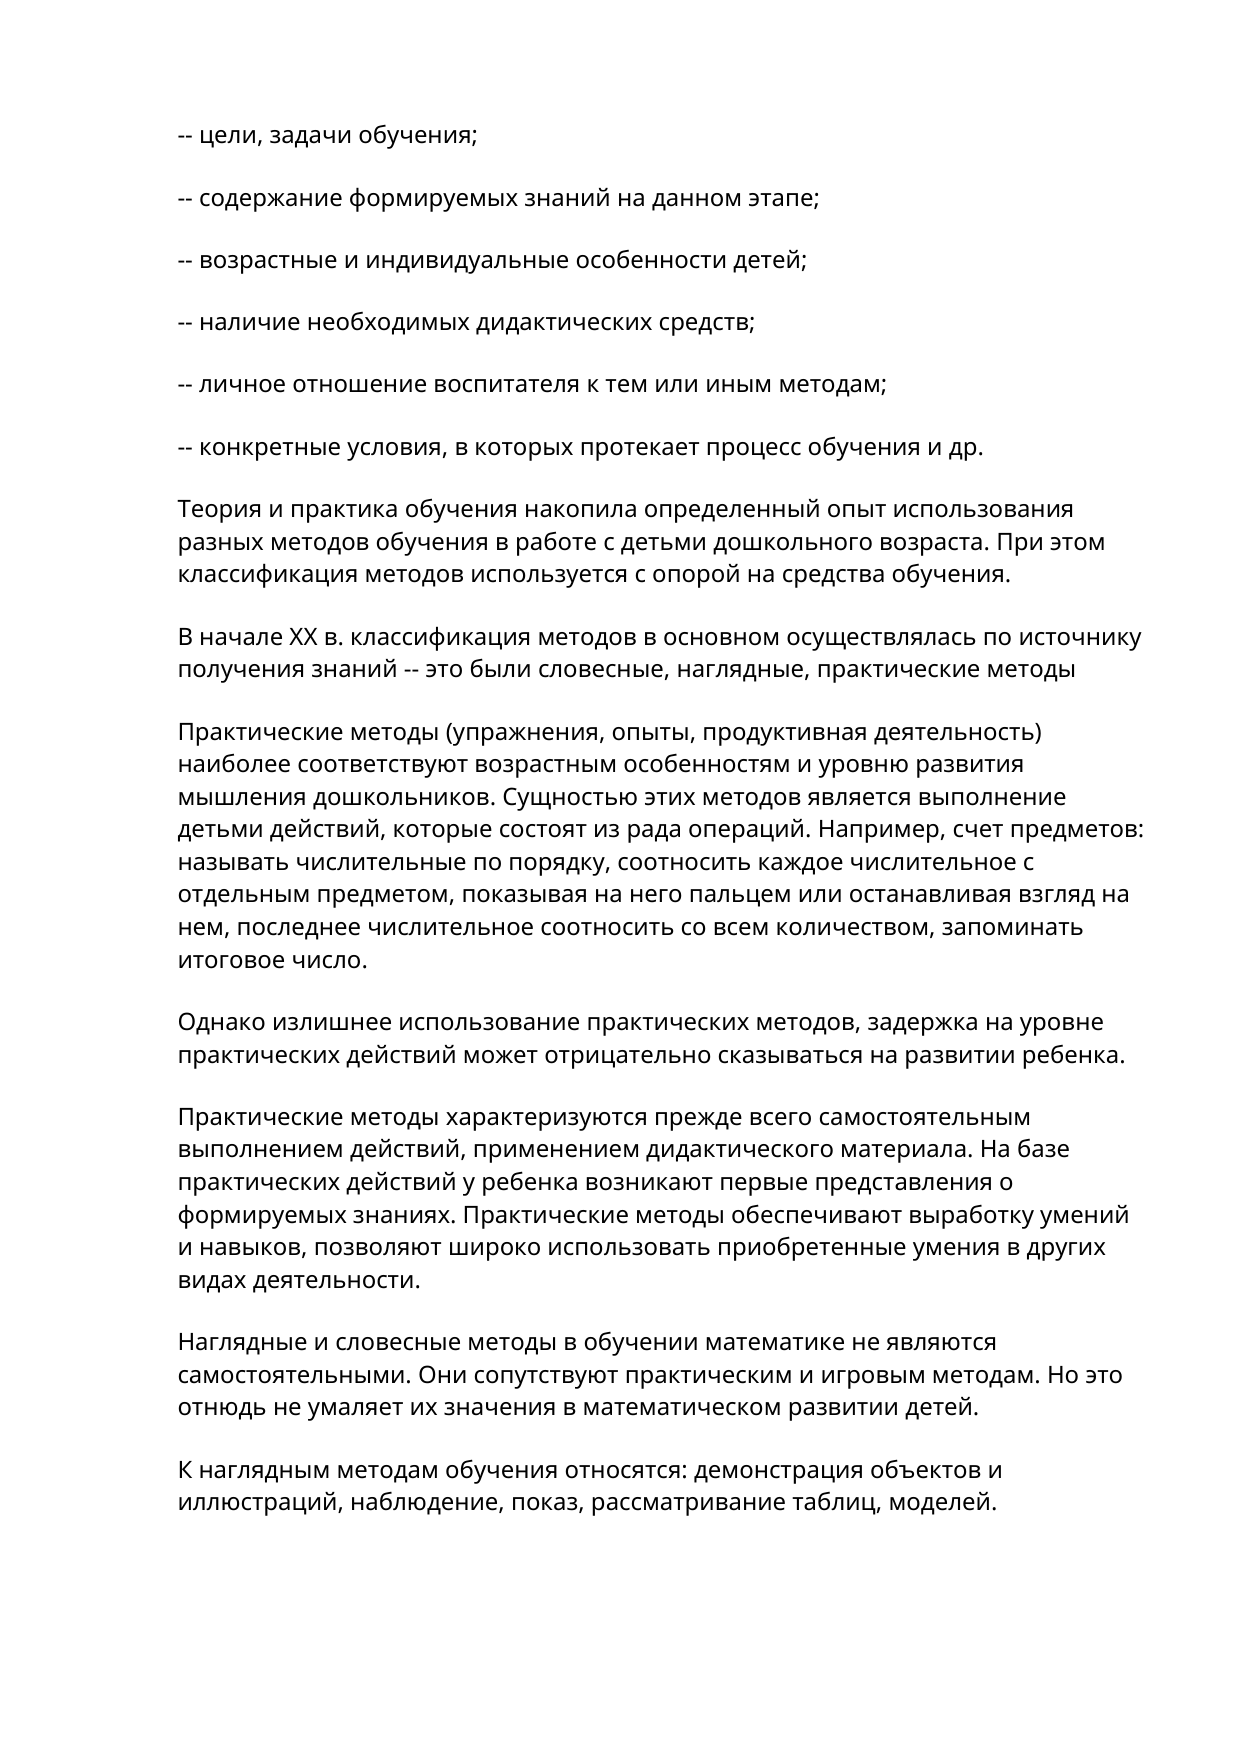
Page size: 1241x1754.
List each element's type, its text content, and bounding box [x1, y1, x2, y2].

text -- конкретные условия, в которых протекает процесс обучения и др. [177, 429, 1152, 462]
text -- возрастные и индивидуальные особенности детей; [177, 243, 1152, 275]
text -- наличие необходимых дидактических средств; [177, 305, 1152, 338]
text -- цели, задачи обучения; [177, 118, 1152, 151]
text -- личное отношение воспитателя к тем или иным методам; [177, 367, 1152, 400]
text Наглядные и словесные методы в обучении математике не являются самостоятельными. Они сопутствуют практическим и игровым методам. Но это отнюдь не умаляет их значения в математическом развитии детей. [177, 1325, 1152, 1423]
text В начале XX в. классификация методов в основном осуществлялась по источнику получения знаний -- это были словесные, наглядные, практические методы [177, 619, 1152, 684]
text Однако излишнее использование практических методов, задержка на уровне практических действий может отрицательно сказываться на развитии ребенка. [177, 1005, 1152, 1070]
text Практические методы (упражнения, опыты, продуктивная деятельность) наиболее соответствуют возрастным особенностям и уровню развития мышления дошкольников. Сущностью этих методов является выполнение детьми действий, которые состоят из рада операций. Например, счет предметов: называть числительные по порядку, соотносить каждое числительное с отдельным предметом, показывая на него пальцем или останавливая взгляд на нем, последнее числительное соотносить со всем количеством, запоминать итоговое число. [177, 714, 1152, 975]
text К наглядным методам обучения относятся: демонстрация объектов и иллюстраций, наблюдение, показ, рассматривание таблиц, моделей. [177, 1452, 1152, 1518]
text Практические методы характеризуются прежде всего самостоятельным выполнением действий, применением дидактического материала. На базе практических действий у ребенка возникают первые представления о формируемых знаниях. Практические методы обеспечивают выработку умений и навыков, позволяют широко использовать приобретенные умения в других видах деятельности. [177, 1100, 1152, 1295]
text Теория и практика обучения накопила определенный опыт использования разных методов обучения в работе с детьми дошкольного возраста. При этом классификация методов используется с опорой на средства обучения. [177, 492, 1152, 590]
text -- содержание формируемых знаний на данном этапе; [177, 180, 1152, 213]
